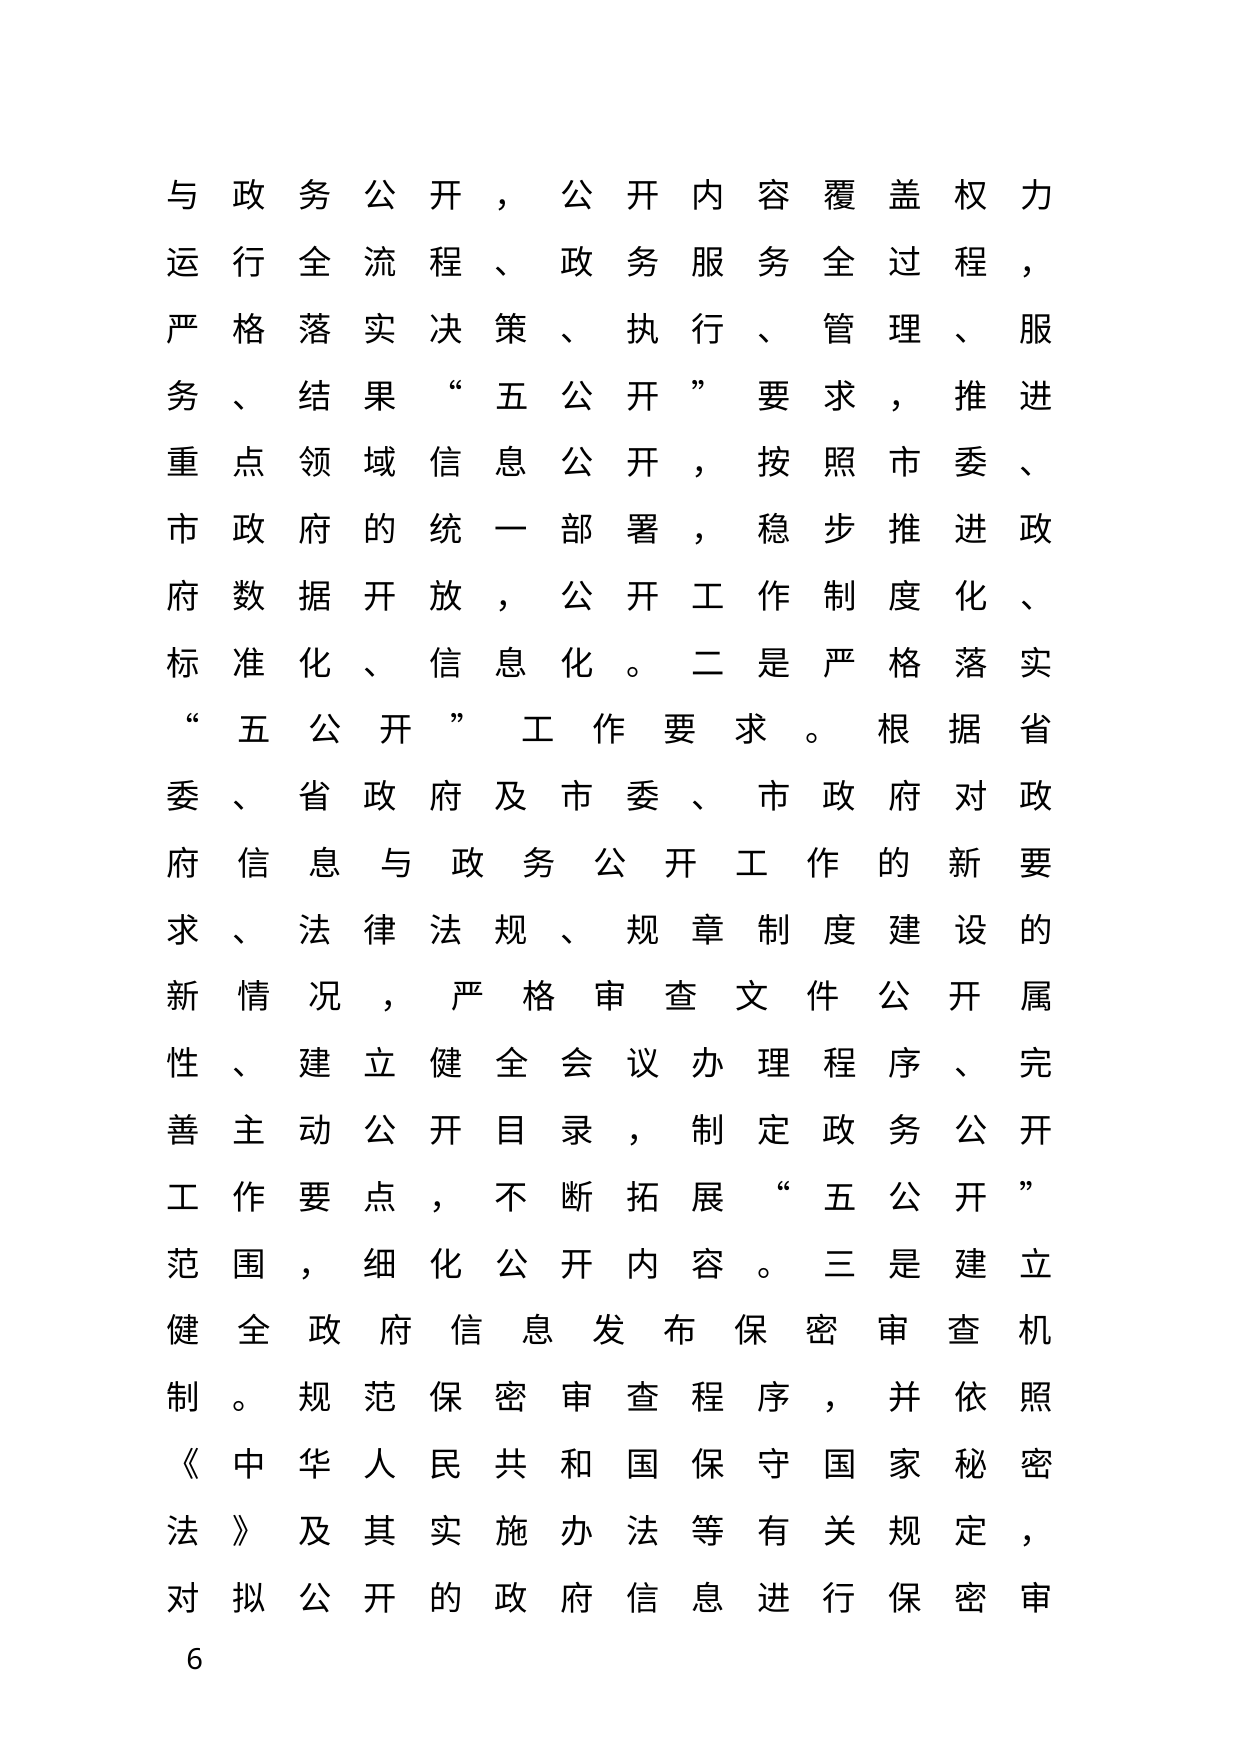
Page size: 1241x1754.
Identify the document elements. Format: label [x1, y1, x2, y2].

text [167, 160, 1085, 1629]
